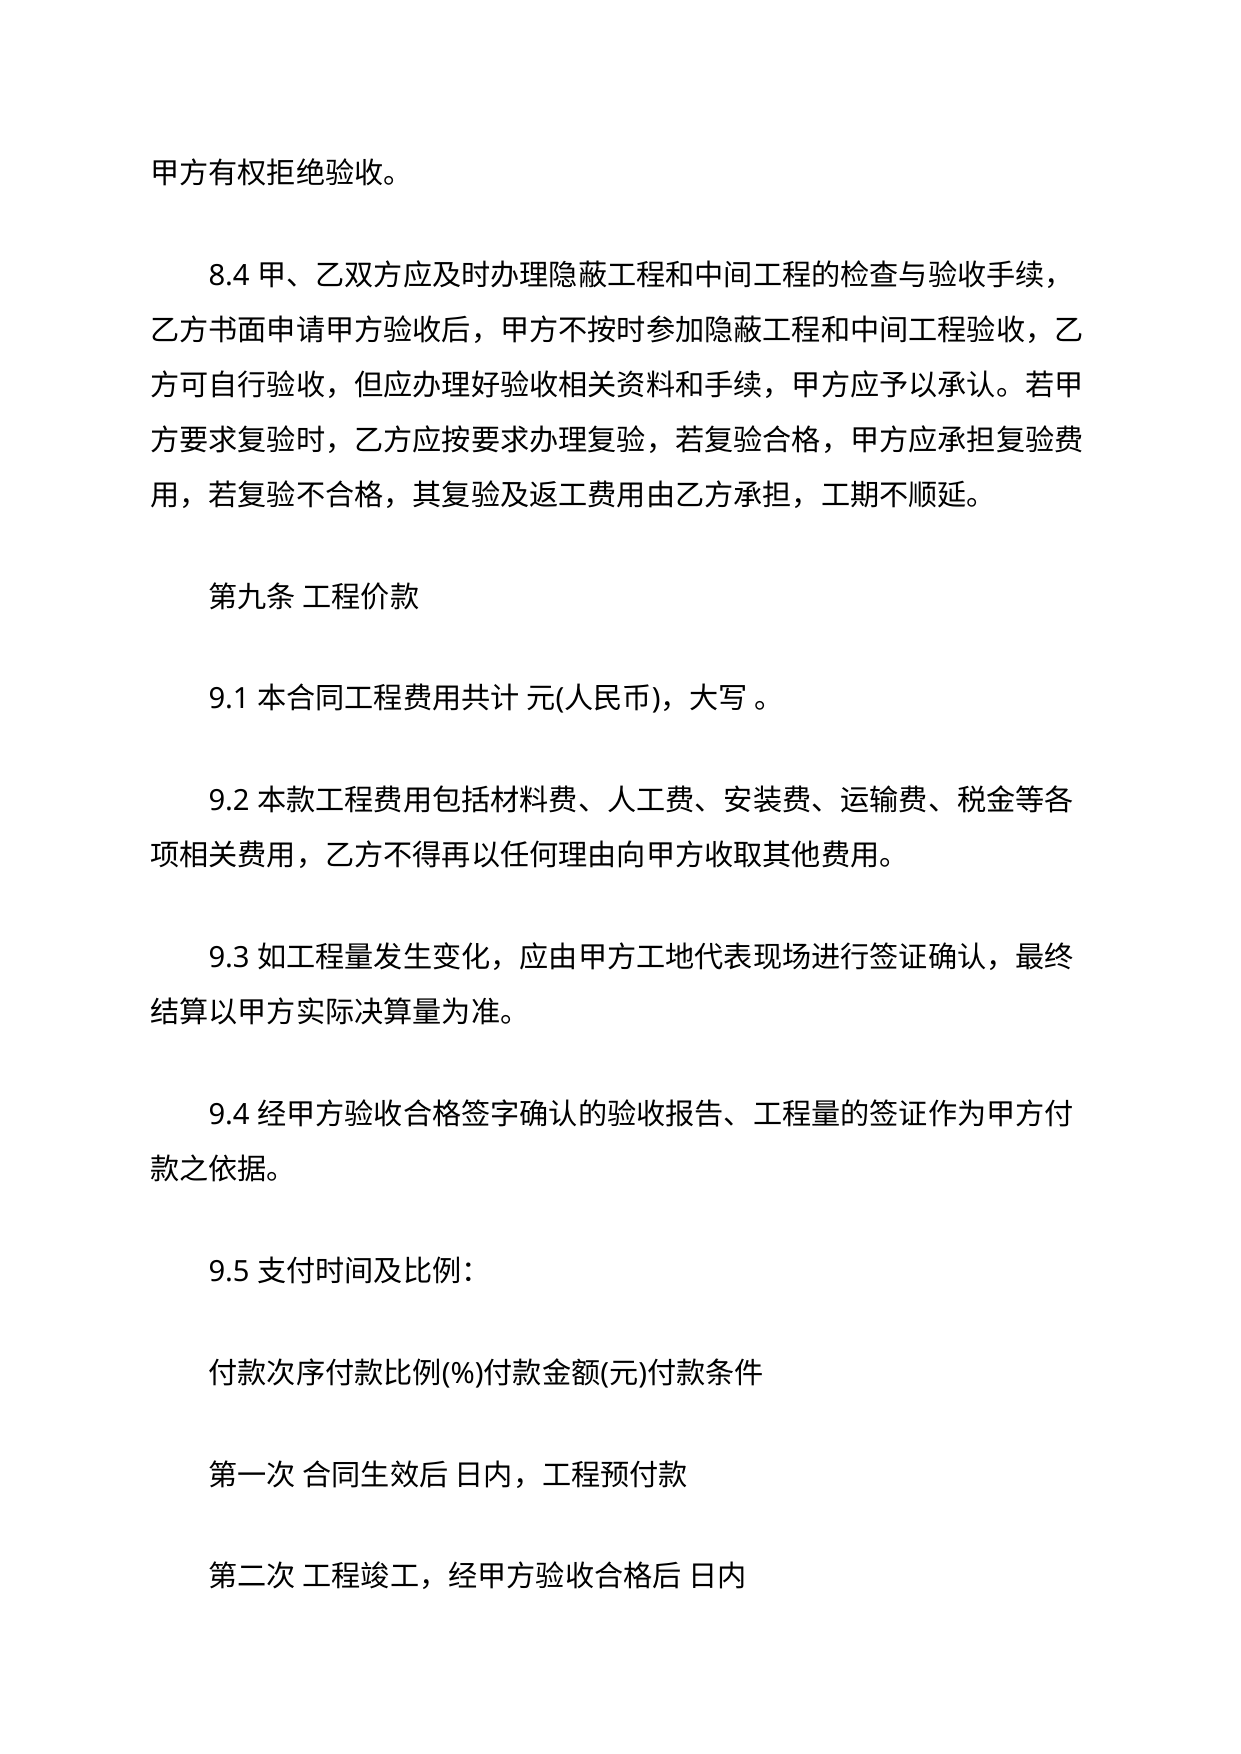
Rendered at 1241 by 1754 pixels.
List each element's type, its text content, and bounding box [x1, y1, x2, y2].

text 8.4 甲、乙双方应及时办理隐蔽工程和中间工程的检查与验收手续，乙方书面申请甲方验收后，甲方不按时参加隐蔽工程和中间工程验收，乙方可自行验收，但应办理好验收相关资料和手续，甲方应予以承认。若甲方要求复验时，乙方应按要求办理复验，若复验合格，甲方应承担复验费用，若复验不合格，其复验及返工费用由乙方承担，工期不顺延。 [150, 252, 1090, 514]
text 9.5 支付时间及比例： [150, 1247, 1090, 1290]
text 第一次 合同生效后 日内，工程预付款 [150, 1451, 1090, 1493]
text 9.1 本合同工程费用共计 元(人民币)，大写 。 [150, 675, 1090, 717]
text 9.4 经甲方验收合格签字确认的验收报告、工程量的签证作为甲方付款之依据。 [150, 1091, 1090, 1188]
text 第九条 工程价款 [150, 573, 1090, 616]
text 9.2 本款工程费用包括材料费、人工费、安装费、运输费、税金等各项相关费用，乙方不得再以任何理由向甲方收取其他费用。 [150, 777, 1090, 874]
text 9.3 如工程量发生变化，应由甲方工地代表现场进行签证确认，最终结算以甲方实际决算量为准。 [150, 934, 1090, 1031]
text 第二次 工程竣工，经甲方验收合格后 日内 [150, 1553, 1090, 1595]
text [150, 150, 1090, 192]
text 付款次序付款比例(%)付款金额(元)付款条件 [150, 1349, 1090, 1392]
